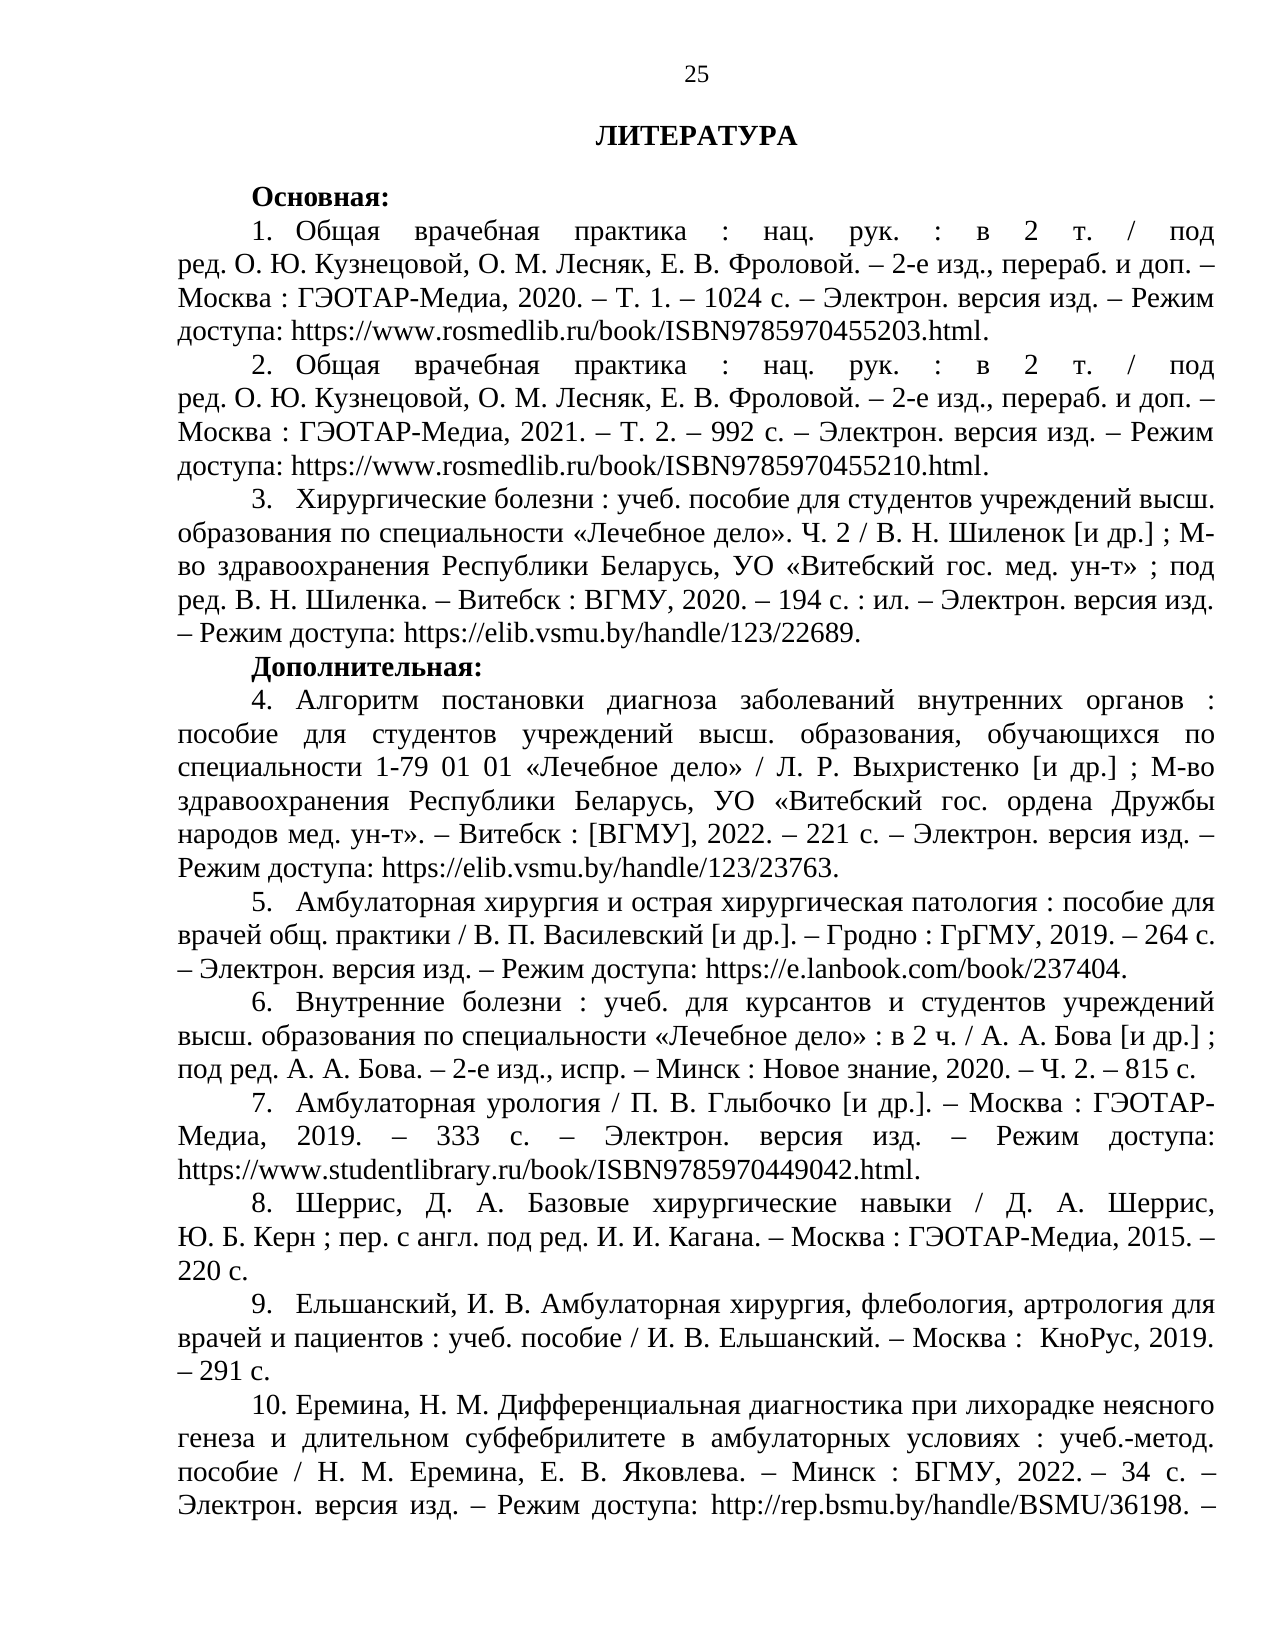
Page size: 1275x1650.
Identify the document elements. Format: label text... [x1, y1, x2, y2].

list Шеррис, Д. А. Базовые хирургические навыки / Д. А. Шеррис, Ю. Б. Керн ; пер. с англ. под ред. И. И. Кагана. – Москва : ГЭОТАР-Медиа, 2015. – 220 с. [177, 1186, 1216, 1286]
list Общая врачебная практика : нац. рук. : в 2 т. / под ред. О. Ю. Кузнецовой, О. М. Лесняк, Е. В. Фроловой. – 2-е изд., перераб. и доп. – Москва : ГЭОТАР-Медиа, 2021. – Т. 2. – 992 с. – Электрон. версия изд. – Режим доступа: https://www.rosmedlib.ru/book/ISBN9785970455210.html. [177, 347, 1216, 481]
text Дополнительная: [251, 649, 1216, 682]
list Внутренние болезни : учеб. для курсантов и студентов учреждений высш. образования по специальности «Лечебное дело» : в 2 ч. / А. А. Бова [и др.] ; под ред. А. А. Бова. – 2-е изд., испр. – Минск : Новое знание, 2020. – Ч. 2. – 815 с. [177, 984, 1216, 1085]
list Ельшанский, И. В. Амбулаторная хирургия, флебология, артрология для врачей и пациентов : учеб. пособие / И. В. Ельшанский. – Москва : КноРус, 2019. – 291 с. [177, 1286, 1216, 1387]
list Амбулаторная хирургия и острая хирургическая патология : пособие для врачей общ. практики / В. П. Василевский [и др.]. – Гродно : ГрГМУ, 2019. – 264 с. – Электрон. версия изд. – Режим доступа: https://e.lanbook.com/book/237404. [177, 884, 1216, 984]
text Основная: [177, 179, 1216, 213]
list Хирургические болезни : учеб. пособие для студентов учреждений высш. образования по специальности «Лечебное дело». Ч. 2 / В. Н. Шиленок [и др.] ; М-во здравоохранения Республики Беларусь, УО «Витебский гос. мед. ун-т» ; под ред. В. Н. Шиленка. – Витебск : ВГМУ, 2020. – 194 с. : ил. – Электрон. версия изд. – Режим доступа: https://elib.vsmu.by/handle/123/22689. [177, 481, 1216, 649]
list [177, 1387, 1216, 1521]
list Общая врачебная практика : нац. рук. : в 2 т. / под ред. О. Ю. Кузнецовой, О. М. Лесняк, Е. В. Фроловой. – 2-е изд., перераб. и доп. – Москва : ГЭОТАР-Медиа, 2020. – Т. 1. – 1024 с. – Электрон. версия изд. – Режим доступа: https://www.rosmedlib.ru/book/ISBN9785970455203.html. [177, 213, 1216, 347]
list Амбулаторная урология / П. В. Глыбочко [и др.]. – Москва : ГЭОТАР-Медиа, 2019. – 333 с. – Электрон. версия изд. – Режим доступа: https://www.studentlibrary.ru/book/ISBN9785970449042.html. [177, 1085, 1216, 1186]
text ЛИТЕРАТУРА [177, 118, 1216, 152]
list Алгоритм постановки диагноза заболеваний внутренних органов : пособие для студентов учреждений высш. образования, обучающихся по специальности 1-79 01 01 «Лечебное дело» / Л. Р. Выхристенко [и др.] ; М-во здравоохранения Республики Беларусь, УО «Витебский гос. ордена Дружбы народов мед. ун-т». – Витебск : [ВГМУ], 2022. – 221 с. – Электрон. версия изд. – Режим доступа: https://elib.vsmu.by/handle/123/23763. [177, 682, 1216, 884]
